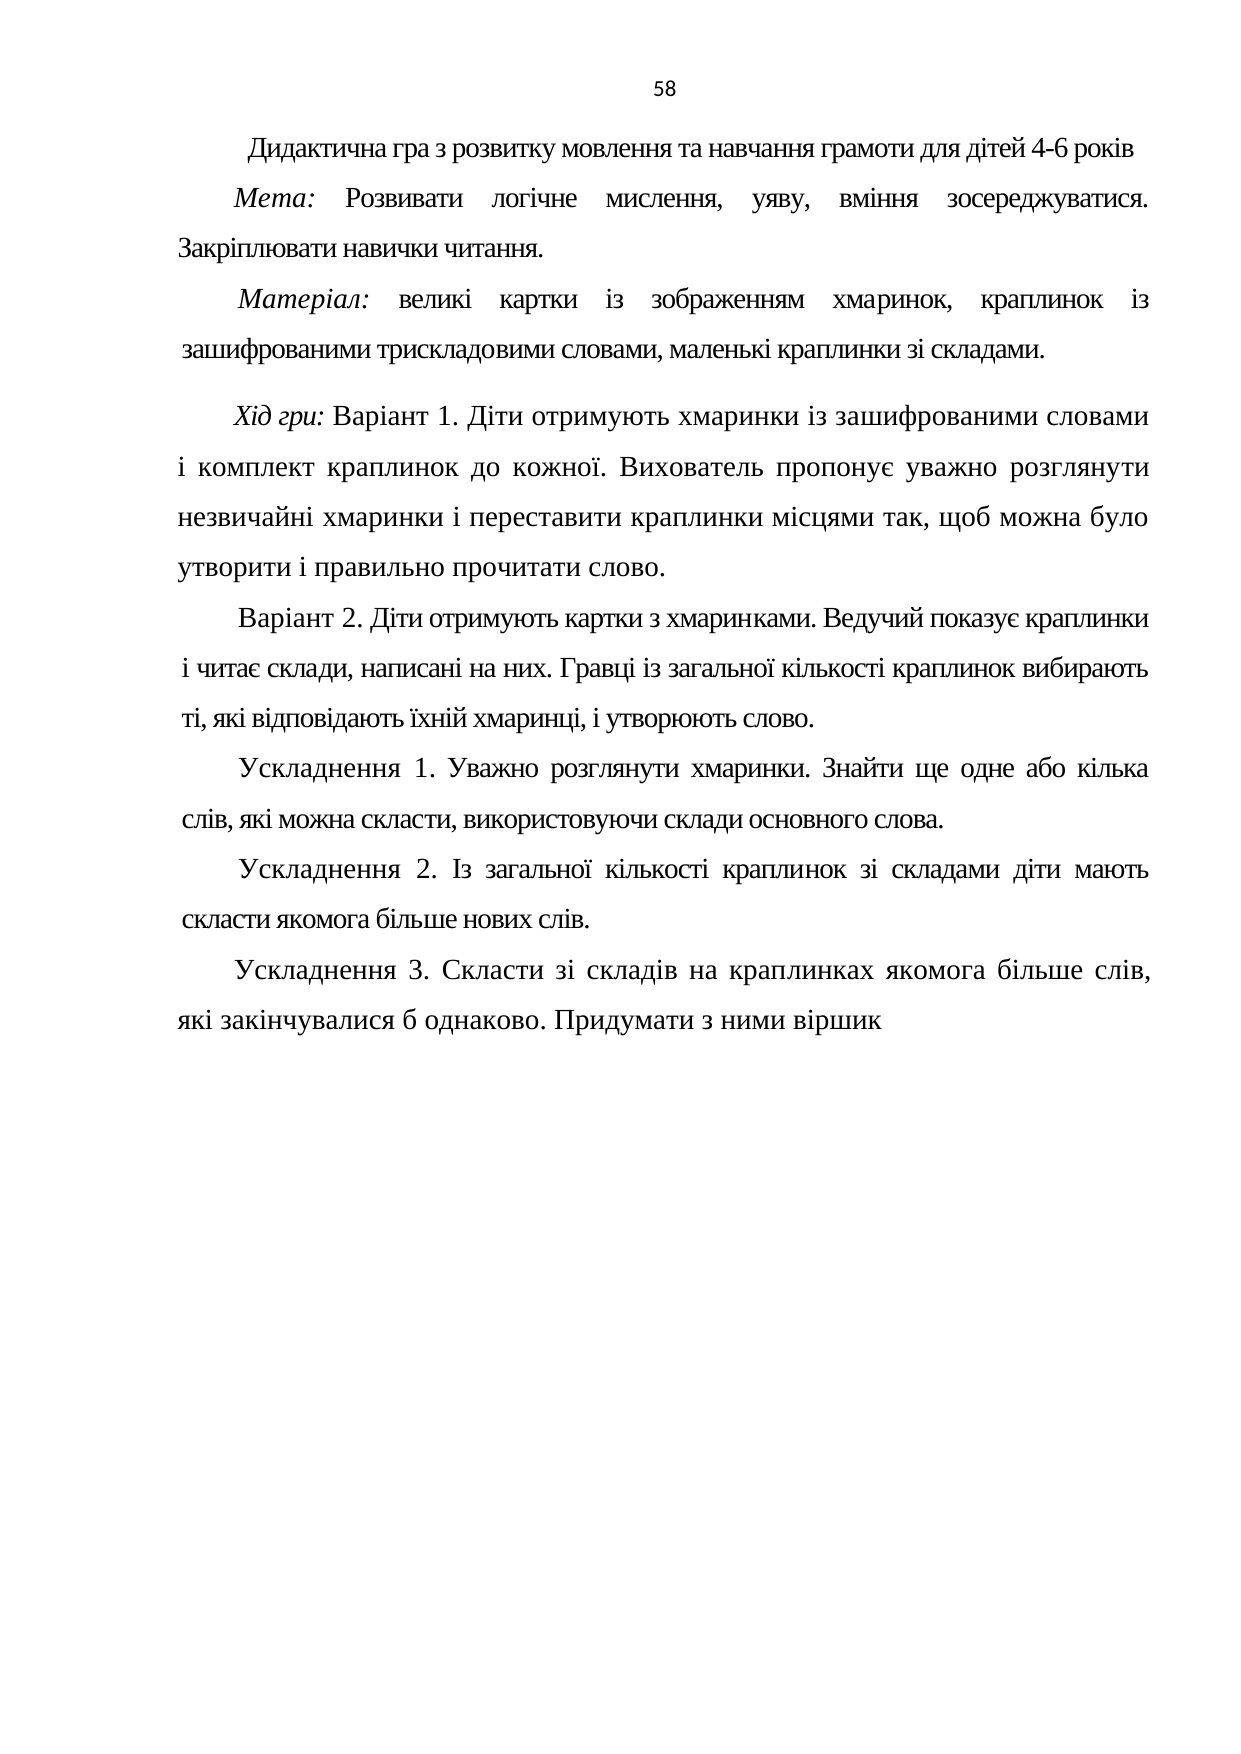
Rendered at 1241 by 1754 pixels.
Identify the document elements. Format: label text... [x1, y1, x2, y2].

text Дидактична гра з розвитку мовлення та навчання грамоти для дітей 4-6 років [177, 130, 1149, 163]
text Матеріал: великі картки із зображенням хмаринок, краплинок із зашифрованими трискладовими словами, маленькі краплинки зі складами. [181, 281, 1149, 364]
text Ускладнення 3. Скласти зі складів на краплинках якомога більше слів, які закінчувалися б однаково. Придумати з ними віршик [177, 952, 1152, 1036]
text Ускладнення 1. Уважно розглянути хмаринки. Знайти ще одне або кілька слів, які можна скласти, використовуючи склади основного слова. [181, 751, 1149, 834]
text Ускладнення 2. Із загальної кількості краплинок зі складами діти мають скласти якомога більше нових слів. [181, 851, 1149, 935]
text Варіант 2. Діти отримують картки з хмаринками. Ведучий показує краплинки і читає склади, написані на них. Гравці із загальної кількості краплинок вибирають ті, які відповідають їхній хмаринці, і утворюють слово. [181, 600, 1149, 734]
text Мета: Розвивати логічне мислення, уяву, вміння зосереджуватися. Закріплювати навички читання. [177, 180, 1149, 264]
text Хід гри: Варіант 1. Діти отримують хмаринки із зашифрованими словами і комплект краплинок до кожної. Вихователь пропонує уважно розглянути незвичайні хмаринки і переставити краплинки місцями так, щоб можна було утворити і правильно прочитати слово. [177, 398, 1149, 583]
